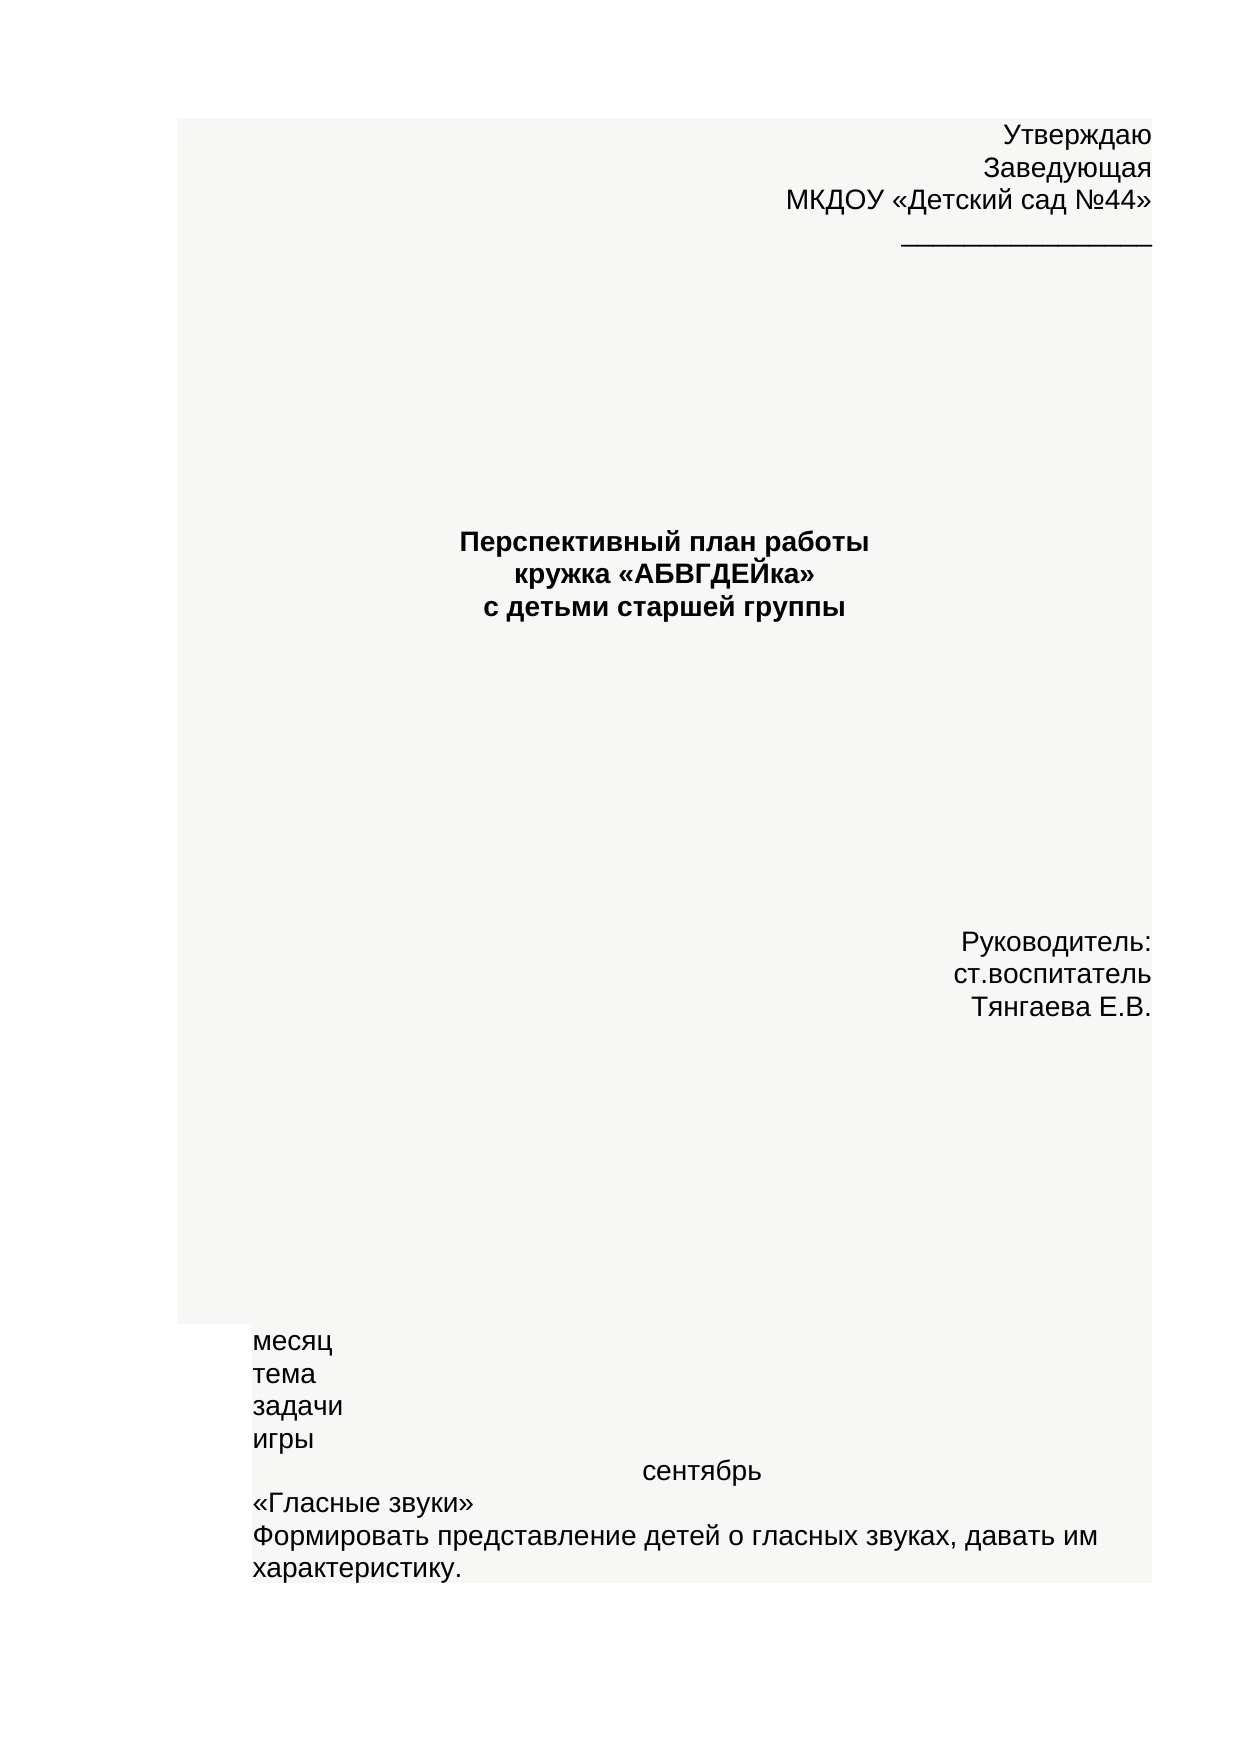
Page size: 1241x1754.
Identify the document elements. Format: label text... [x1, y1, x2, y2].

text игры [252, 1422, 1152, 1454]
text Тянгаева Е.В. [177, 989, 1152, 1022]
text сентябрь [252, 1454, 1152, 1486]
text ст.воспитатель [177, 957, 1152, 989]
text МКДОУ «Детский сад №44» [177, 183, 1152, 215]
text «Гласные звуки» [252, 1486, 1152, 1519]
text ________________ [177, 215, 1152, 248]
text Формировать представление детей о гласных звуках, давать им характеристику. [252, 1519, 1152, 1583]
text тема [252, 1357, 1152, 1389]
text кружка «АБВГДЕЙка» [177, 557, 1152, 590]
text с детьми старшей группы [177, 590, 1152, 622]
text Перспективный план работы [177, 525, 1152, 557]
text Заведующая [177, 151, 1152, 183]
text задачи [252, 1389, 1152, 1422]
text Руководитель: [177, 925, 1152, 957]
text месяц [252, 1324, 1152, 1357]
text Утверждаю [177, 118, 1152, 151]
